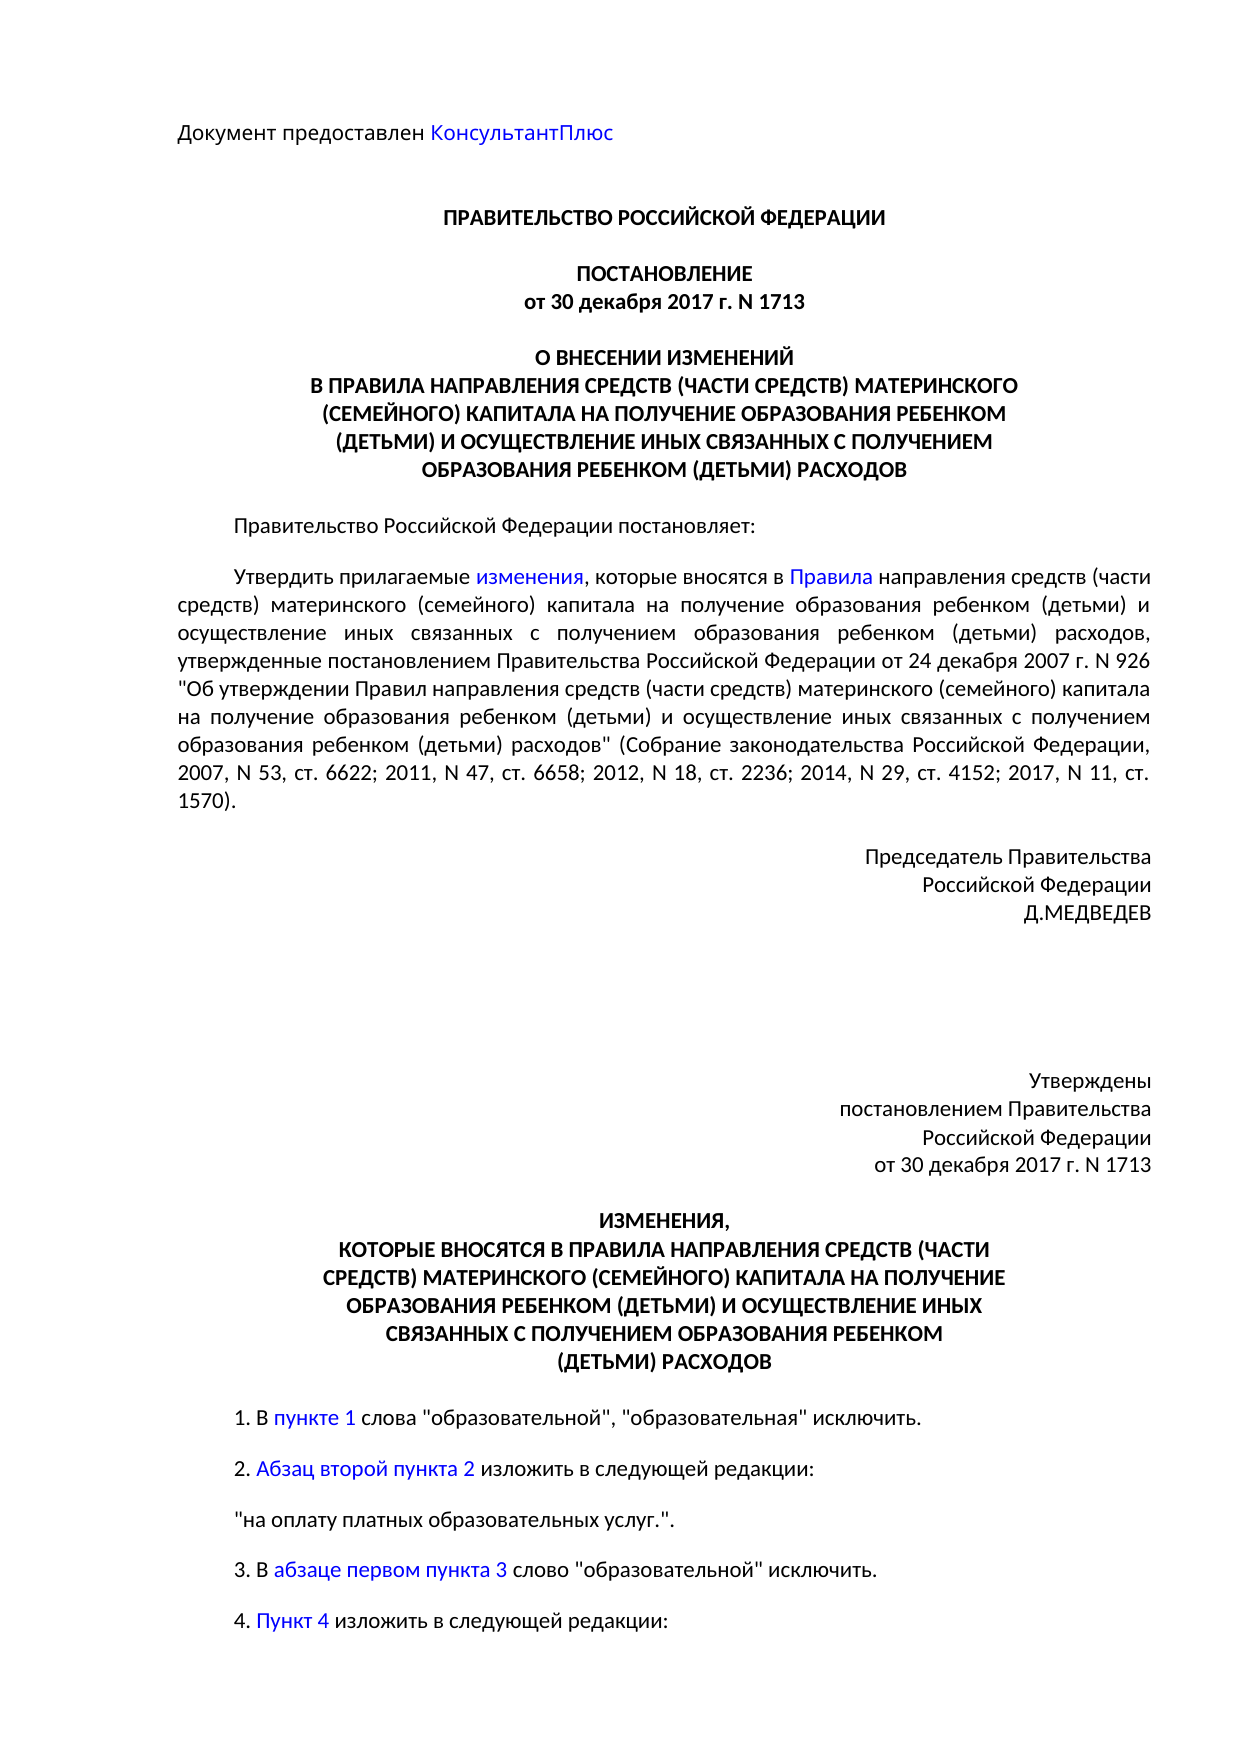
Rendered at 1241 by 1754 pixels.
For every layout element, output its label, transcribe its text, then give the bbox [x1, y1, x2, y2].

text Правительство Российской Федерации постановляет: [177, 511, 1152, 539]
title ПОСТАНОВЛЕНИЕ [177, 259, 1152, 287]
title КОТОРЫЕ ВНОСЯТСЯ В ПРАВИЛА НАПРАВЛЕНИЯ СРЕДСТВ (ЧАСТИ [177, 1235, 1152, 1263]
title СРЕДСТВ) МАТЕРИНСКОГО (СЕМЕЙНОГО) КАПИТАЛА НА ПОЛУЧЕНИЕ [177, 1263, 1152, 1291]
text Д.МЕДВЕДЕВ [177, 898, 1152, 926]
text 2. Абзац второй пункта 2 изложить в следующей редакции: [177, 1454, 1152, 1482]
title от 30 декабря 2017 г. N 1713 [177, 287, 1152, 315]
text 3. В абзаце первом пункта 3 слово "образовательной" исключить. [177, 1556, 1152, 1584]
text постановлением Правительства [177, 1094, 1152, 1123]
text Председатель Правительства [177, 842, 1152, 870]
text 1. В пункте 1 слова "образовательной", "образовательная" исключить. [177, 1403, 1152, 1431]
title ОБРАЗОВАНИЯ РЕБЕНКОМ (ДЕТЬМИ) И ОСУЩЕСТВЛЕНИЕ ИНЫХ [177, 1291, 1152, 1319]
text Российской Федерации [177, 870, 1152, 898]
text Утверждены [177, 1067, 1152, 1094]
title (ДЕТЬМИ) И ОСУЩЕСТВЛЕНИЕ ИНЫХ СВЯЗАННЫХ С ПОЛУЧЕНИЕМ [177, 427, 1152, 455]
title О ВНЕСЕНИИ ИЗМЕНЕНИЙ [177, 343, 1152, 371]
title (ДЕТЬМИ) РАСХОДОВ [177, 1347, 1152, 1375]
text Российской Федерации [177, 1123, 1152, 1151]
text от 30 декабря 2017 г. N 1713 [177, 1151, 1152, 1179]
text "на оплату платных образовательных услуг.". [177, 1505, 1152, 1533]
title (СЕМЕЙНОГО) КАПИТАЛА НА ПОЛУЧЕНИЕ ОБРАЗОВАНИЯ РЕБЕНКОМ [177, 399, 1152, 427]
text 4. Пункт 4 изложить в следующей редакции: [177, 1607, 1152, 1634]
title ПРАВИТЕЛЬСТВО РОССИЙСКОЙ ФЕДЕРАЦИИ [177, 203, 1152, 231]
title В ПРАВИЛА НАПРАВЛЕНИЯ СРЕДСТВ (ЧАСТИ СРЕДСТВ) МАТЕРИНСКОГО [177, 371, 1152, 399]
title ИЗМЕНЕНИЯ, [177, 1207, 1152, 1235]
title СВЯЗАННЫХ С ПОЛУЧЕНИЕМ ОБРАЗОВАНИЯ РЕБЕНКОМ [177, 1319, 1152, 1347]
title ОБРАЗОВАНИЯ РЕБЕНКОМ (ДЕТЬМИ) РАСХОДОВ [177, 455, 1152, 483]
title Документ предоставлен КонсультантПлюс [177, 118, 1152, 175]
text Утвердить прилагаемые изменения, которые вносятся в Правила направления средств (части средств) материнского (семейного) капитала на получение образования ребенком (детьми) и осуществление иных связанных с получением образования ребенком (детьми) расходов, утвержденные постановлением Правительства Российской Федерации от 24 декабря 2007 г. N 926 "Об утверждении Правил направления средств (части средств) материнского (семейного) капитала на получение образования ребенком (детьми) и осуществление иных связанных с получением образования ребенком (детьми) расходов" (Собрание законодательства Российской Федерации, 2007, N 53, ст. 6622; 2011, N 47, ст. 6658; 2012, N 18, ст. 2236; 2014, N 29, ст. 4152; 2017, N 11, ст. 1570). [177, 562, 1152, 814]
